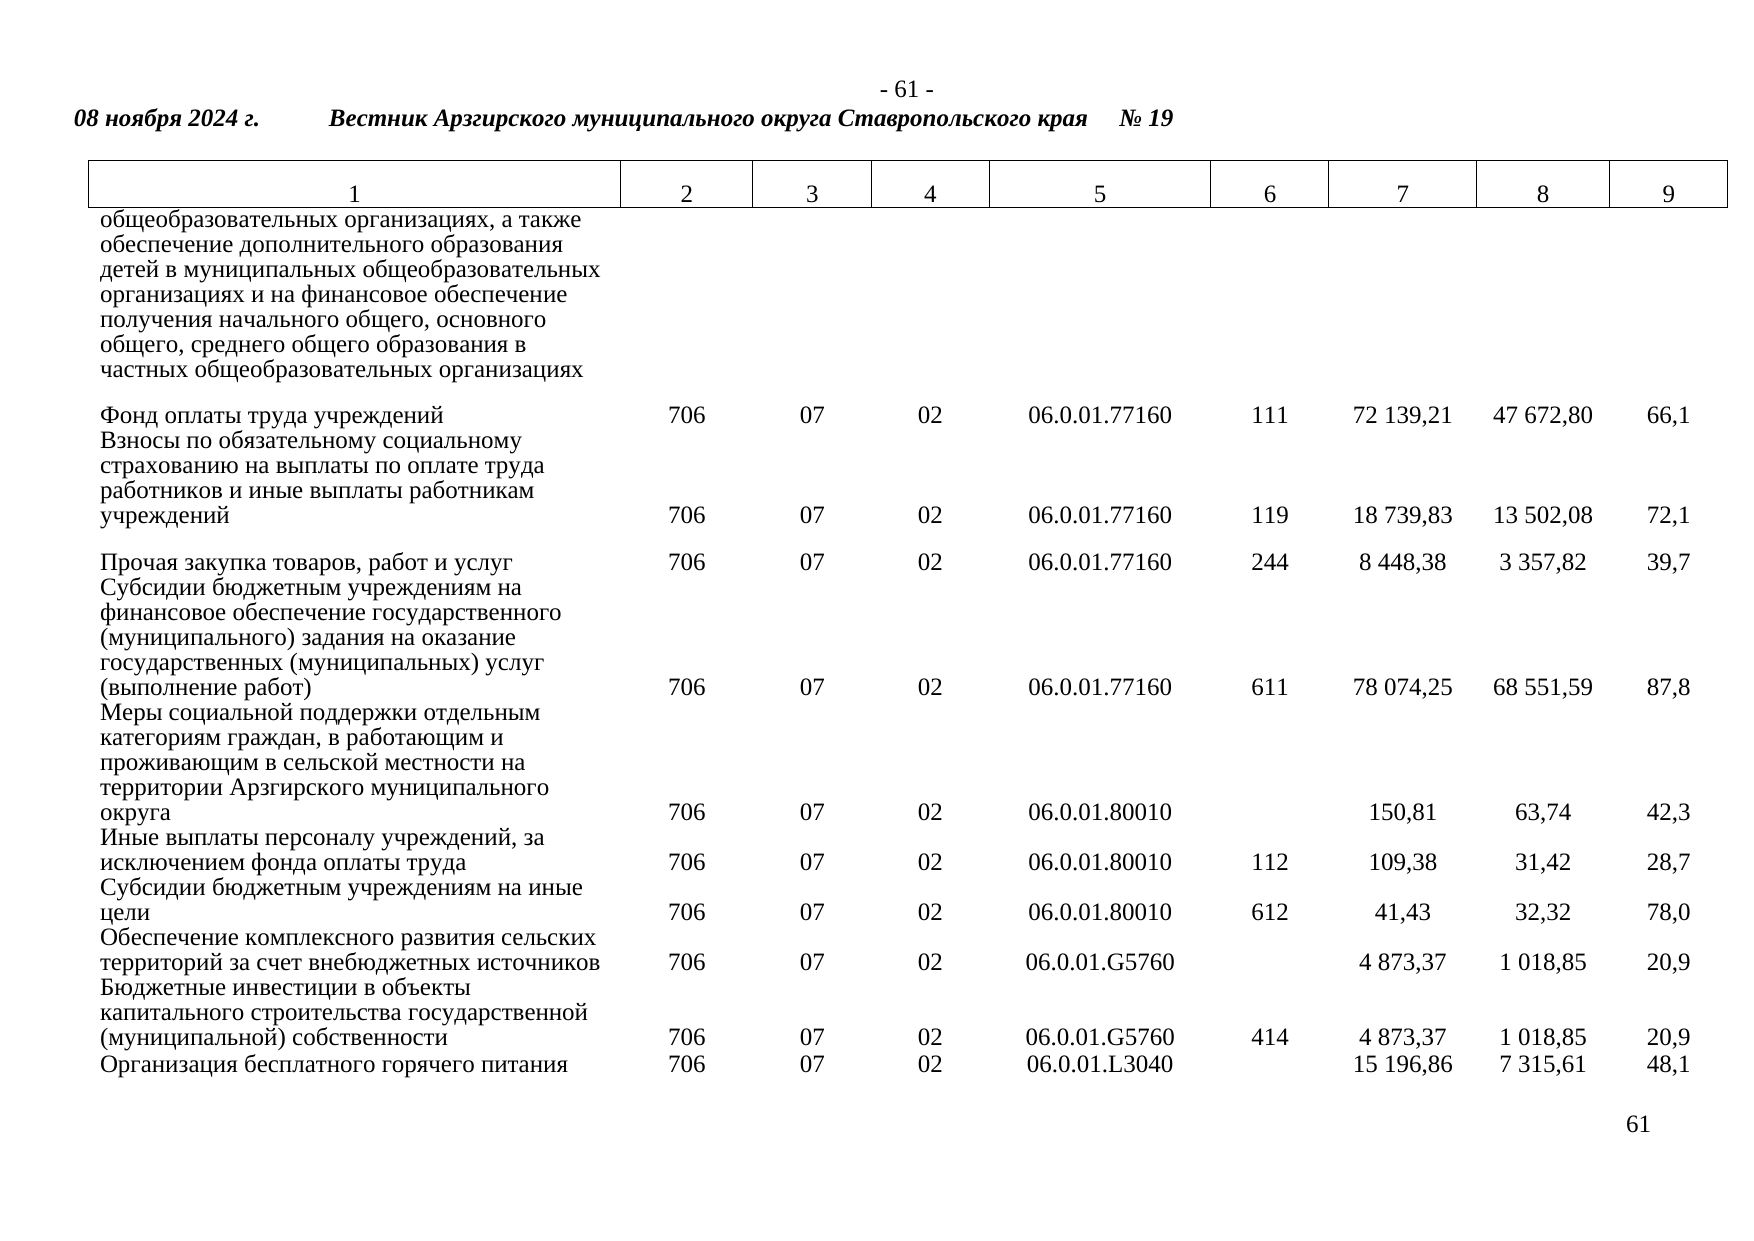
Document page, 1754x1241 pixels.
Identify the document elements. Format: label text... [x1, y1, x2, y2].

table_header 1 [89, 161, 620, 207]
table_header 5 [990, 161, 1210, 207]
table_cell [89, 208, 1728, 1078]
table_header 6 [1211, 161, 1328, 207]
table_header 8 [1477, 161, 1609, 207]
table_header 2 [621, 161, 752, 207]
table_header 4 [872, 161, 989, 207]
table_header 3 [753, 161, 871, 207]
table_header 9 [1610, 161, 1727, 207]
table_header 7 [1329, 161, 1476, 207]
